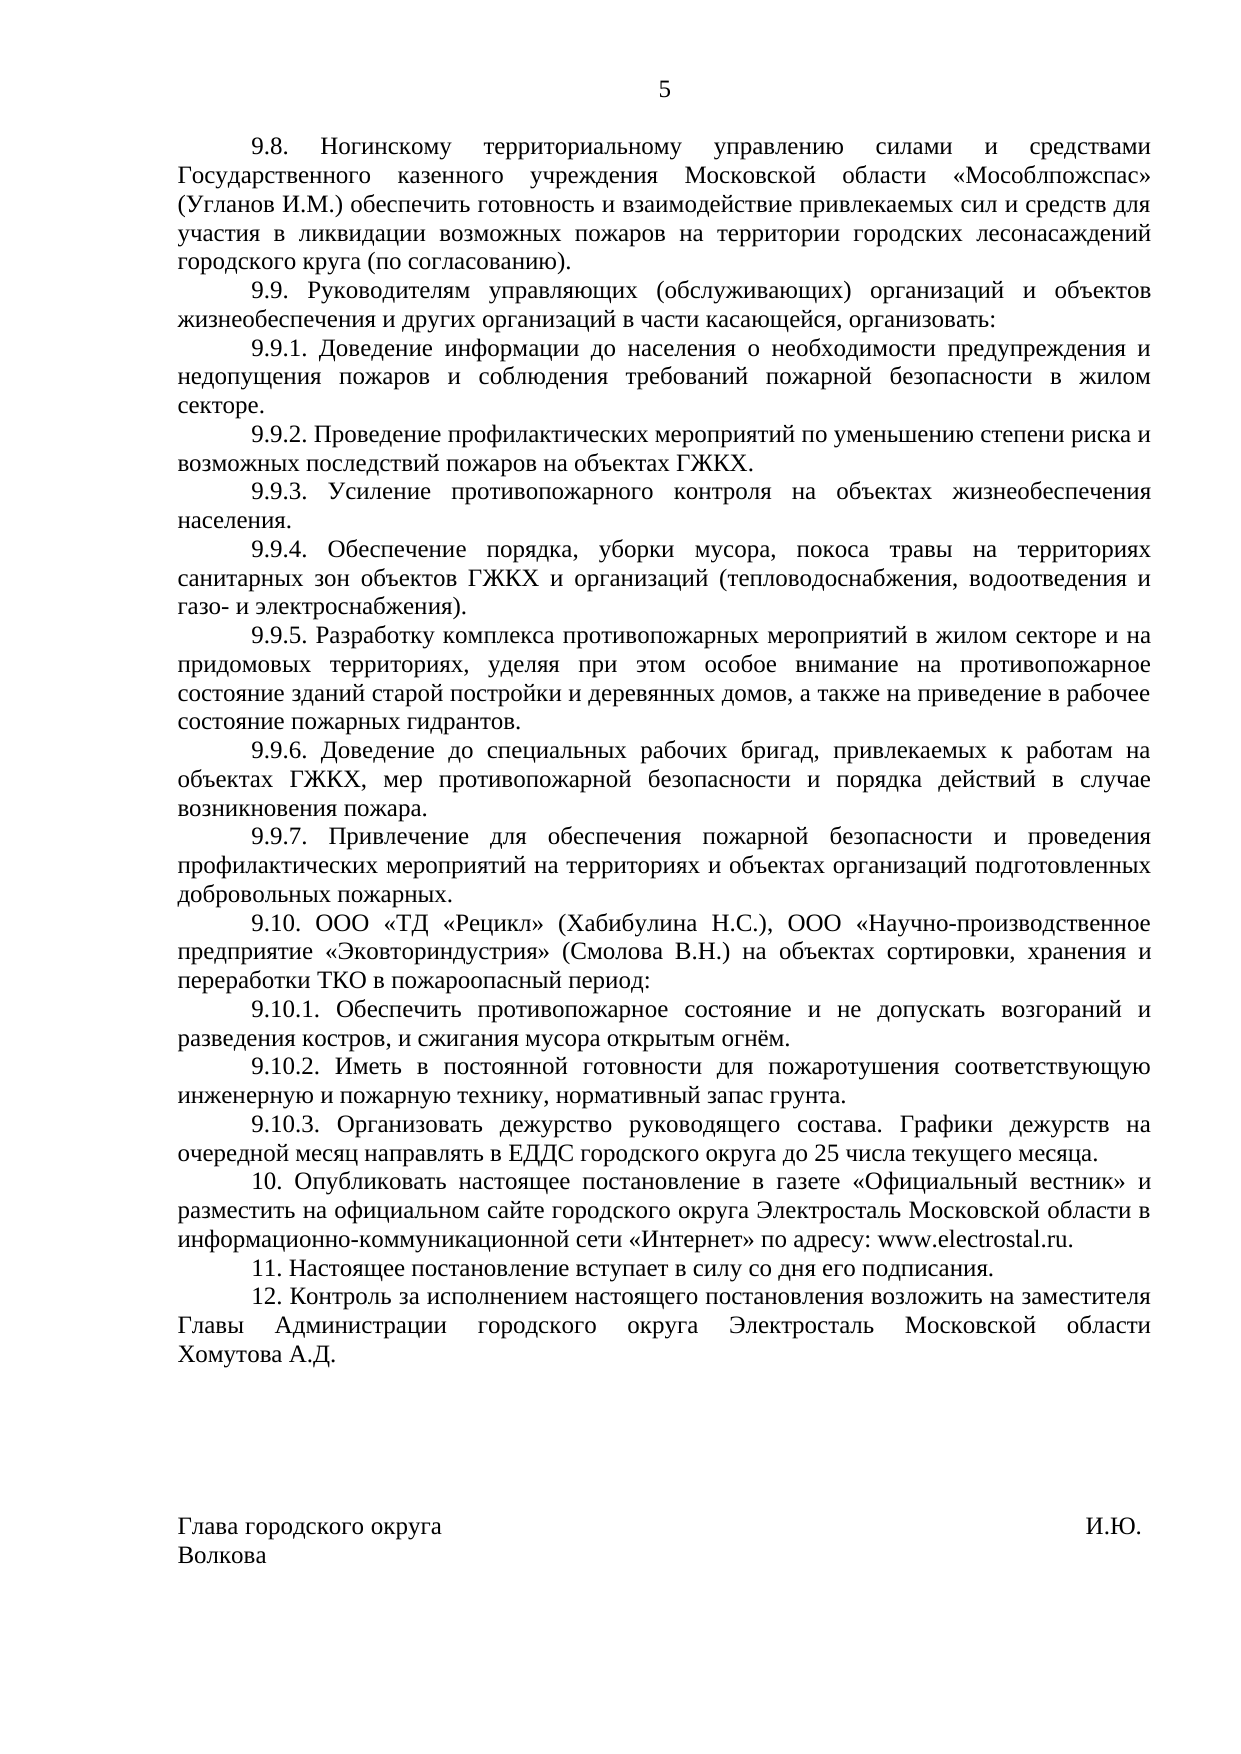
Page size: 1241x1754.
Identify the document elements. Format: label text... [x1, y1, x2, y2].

text 9.10.3. Организовать дежурство руководящего состава. Графики дежурств на очередной месяц направлять в ЕДДС городского округа до 25 числа текущего месяца. [177, 1109, 1152, 1166]
text 9.9. Руководителям управляющих (обслуживающих) организаций и объектов жизнеобеспечения и других организаций в части касающейся, организовать: [177, 275, 1152, 333]
text 10. Опубликовать настоящее постановление в газете «Официальный вестник» и разместить на официальном сайте городского округа Электросталь Московской области в информационно-коммуникационной сети «Интернет» по адресу: www.electrostal.ru. [177, 1166, 1152, 1253]
text 9.9.1. Доведение информации до населения о необходимости предупреждения и недопущения пожаров и соблюдения требований пожарной безопасности в жилом секторе. [177, 333, 1152, 419]
text 9.10.1. Обеспечить противопожарное состояние и не допускать возгораний и разведения костров, и сжигания мусора открытым огнём. [177, 994, 1152, 1051]
text 11. Настоящее постановление вступает в силу со дня его подписания. [177, 1253, 1152, 1281]
text 9.9.3. Усиление противопожарного контроля на объектах жизнеобеспечения населения. [177, 476, 1152, 534]
text 9.9.7. Привлечение для обеспечения пожарной безопасности и проведения профилактических мероприятий на территориях и объектах организаций подготовленных добровольных пожарных. [177, 821, 1152, 908]
text 9.9.6. Доведение до специальных рабочих бригад, привлекаемых к работам на объектах ГЖКХ, мер противопожарной безопасности и порядка действий в случае возникновения пожара. [177, 735, 1152, 821]
text 9.10.2. Иметь в постоянной готовности для пожаротушения соответствующую инженерную и пожарную технику, нормативный запас грунта. [177, 1051, 1152, 1109]
text 9.9.4. Обеспечение порядка, уборки мусора, покоса травы на территориях санитарных зон объектов ГЖКХ и организаций (тепловодоснабжения, водоотведения и газо- и электроснабжения). [177, 534, 1152, 620]
text 9.8. Ногинскому территориальному управлению силами и средствами Государственного казенного учреждения Московской области «Мособлпожспас» (Угланов И.М.) обеспечить готовность и взаимодействие привлекаемых сил и средств для участия в ликвидации возможных пожаров на территории городских лесонасаждений городского круга (по согласованию). [177, 131, 1152, 275]
text 9.10. ООО «ТД «Рецикл» (Хабибулина Н.С.), ООО «Научно-производственное предприятие «Эковториндустрия» (Смолова В.Н.) на объектах сортировки, хранения и переработки ТКО в пожароопасный период: [177, 908, 1152, 994]
text 9.9.5. Разработку комплекса противопожарных мероприятий в жилом секторе и на придомовых территориях, уделяя при этом особое внимание на противопожарное состояние зданий старой постройки и деревянных домов, а также на приведение в рабочее состояние пожарных гидрантов. [177, 620, 1152, 735]
text Глава городского округа И.Ю. Волкова [177, 1511, 1152, 1569]
text 12. Контроль за исполнением настоящего постановления возложить на заместителя Главы Администрации городского округа Электросталь Московской области Хомутова А.Д. [177, 1281, 1152, 1368]
text 9.9.2. Проведение профилактических мероприятий по уменьшению степени риска и возможных последствий пожаров на объектах ГЖКХ. [177, 419, 1152, 476]
